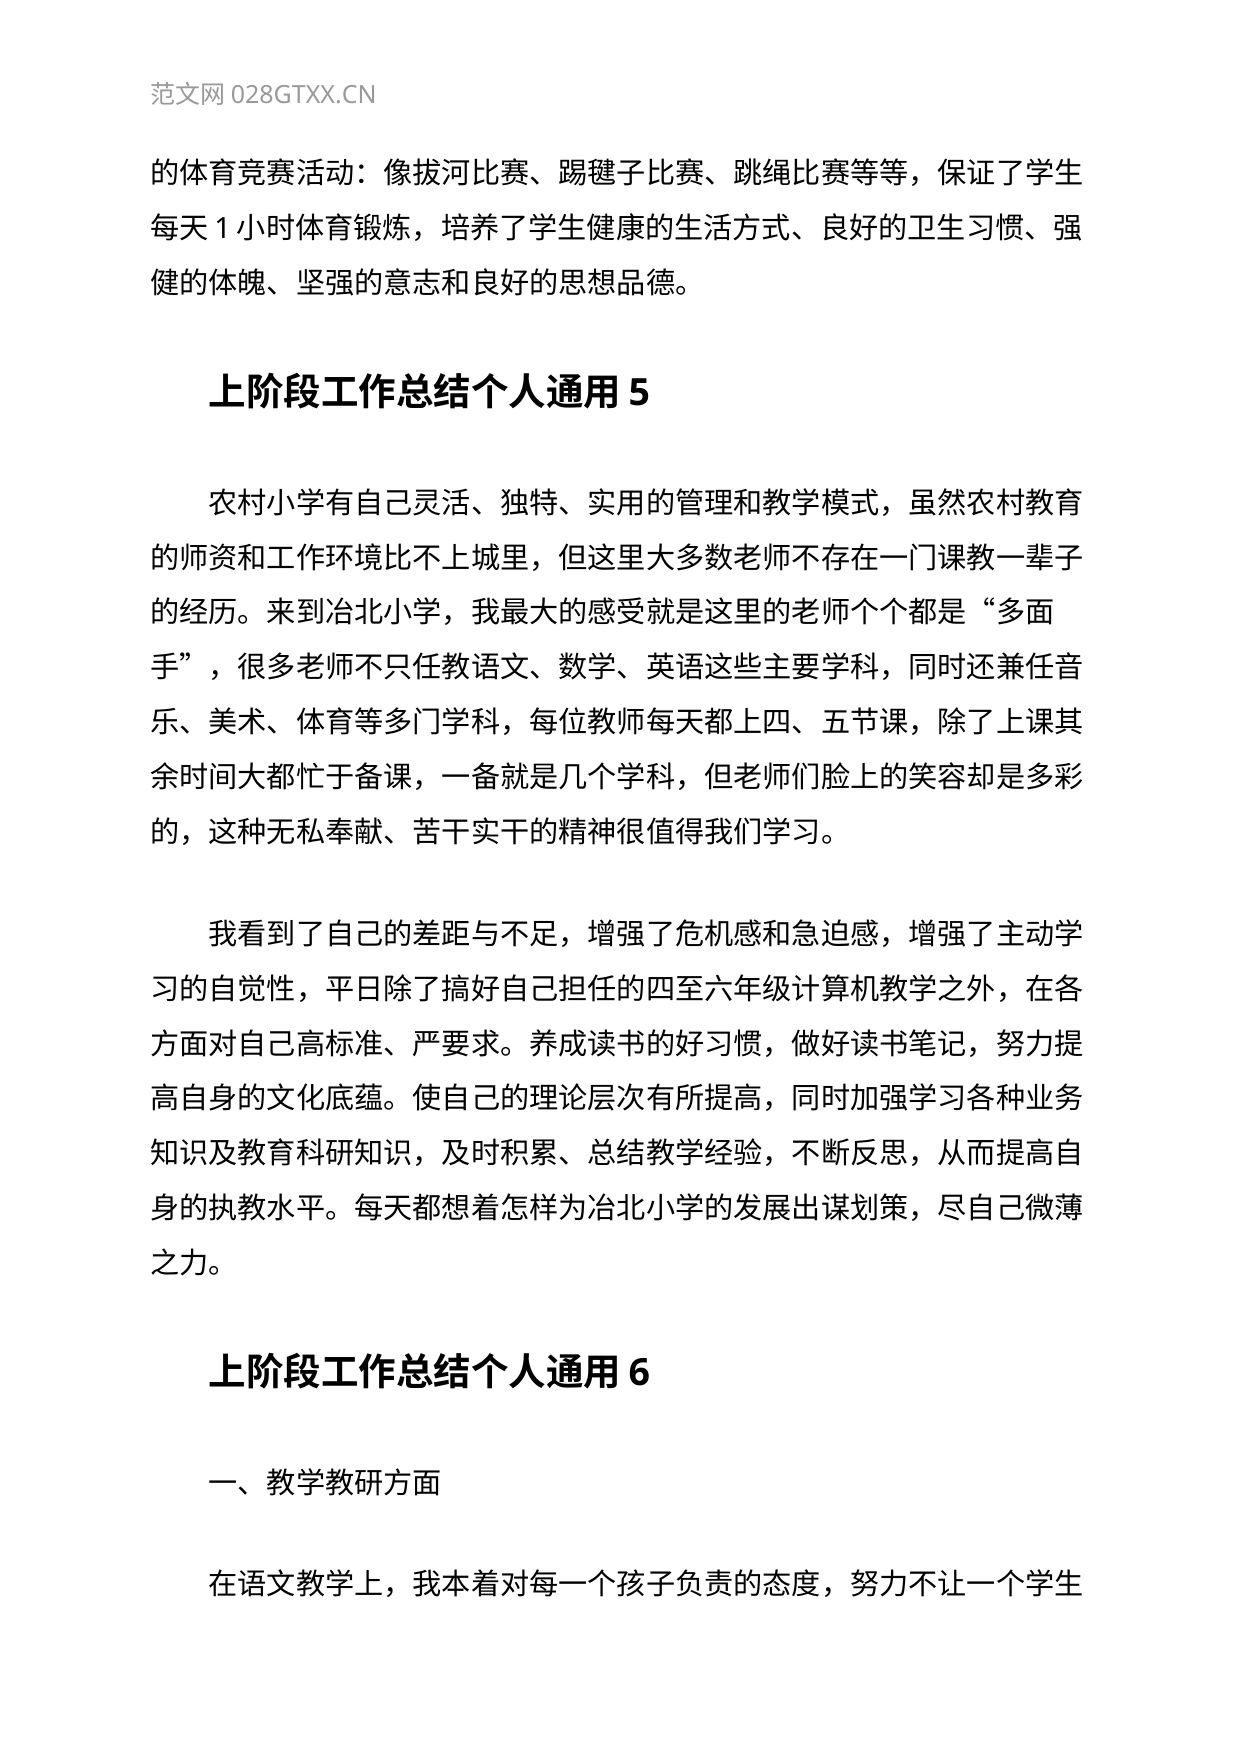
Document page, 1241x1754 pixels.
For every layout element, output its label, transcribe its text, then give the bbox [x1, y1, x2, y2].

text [150, 150, 1090, 302]
text 上阶段工作总结个人通用6 [150, 1342, 1090, 1396]
text 上阶段工作总结个人通用5 [150, 362, 1090, 416]
text 一、教学教研方面 [150, 1459, 1090, 1501]
text 我看到了自己的差距与不足，增强了危机感和急迫感，增强了主动学习的自觉性，平日除了搞好自己担任的四至六年级计算机教学之外，在各方面对自己高标准、严要求。养成读书的好习惯，做好读书笔记，努力提高自身的文化底蕴。使自己的理论层次有所提高，同时加强学习各种业务知识及教育科研知识，及时积累、总结教学经验，不断反思，从而提高自身的执教水平。每天都想着怎样为冶北小学的发展出谋划策，尽自己微薄之力。 [150, 910, 1090, 1282]
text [150, 1561, 1090, 1603]
text 农村小学有自己灵活、独特、实用的管理和教学模式，虽然农村教育的师资和工作环境比不上城里，但这里大多数老师不存在一门课教一辈子的经历。来到冶北小学，我最大的感受就是这里的老师个个都是“多面手”，很多老师不只任教语文、数学、英语这些主要学科，同时还兼任音乐、美术、体育等多门学科，每位教师每天都上四、五节课，除了上课其余时间大都忙于备课，一备就是几个学科，但老师们脸上的笑容却是多彩的，这种无私奉献、苦干实干的精神很值得我们学习。 [150, 479, 1090, 851]
